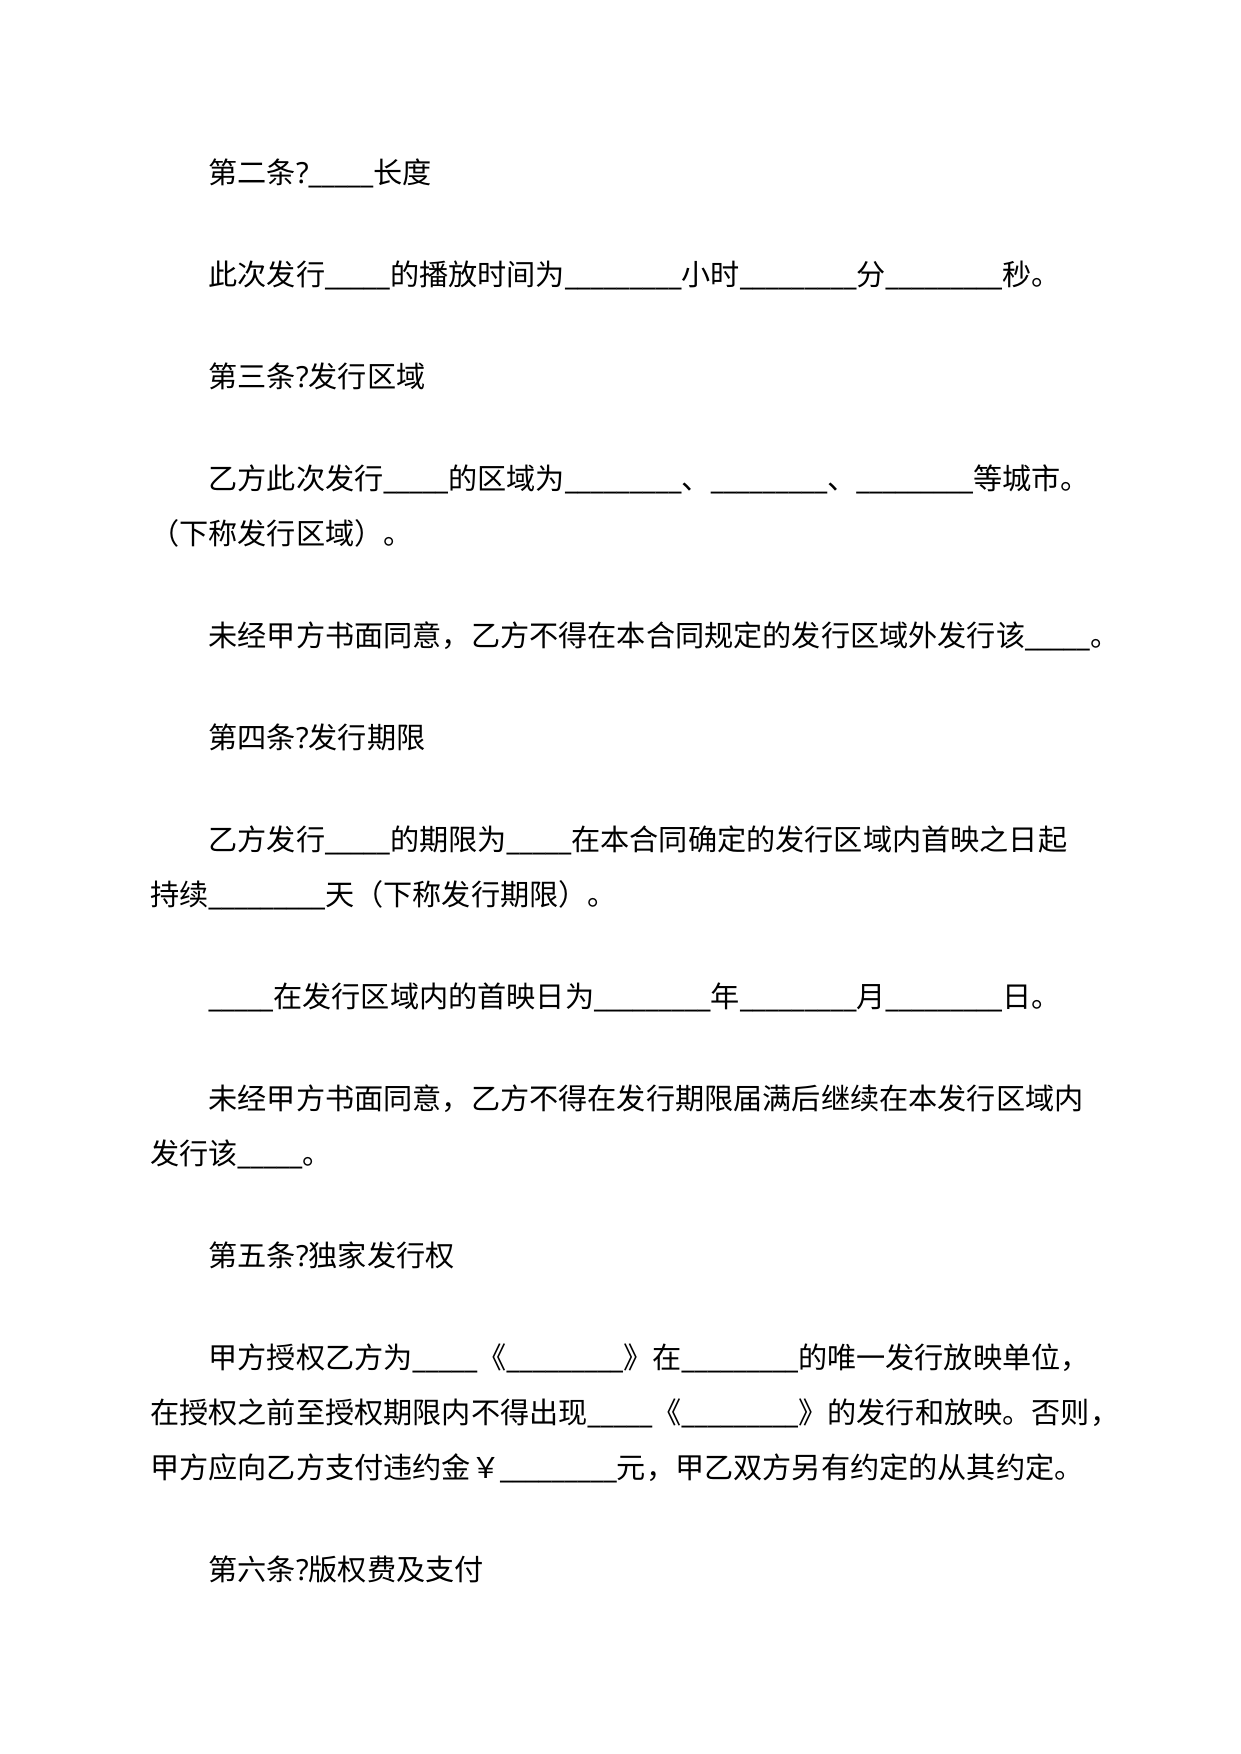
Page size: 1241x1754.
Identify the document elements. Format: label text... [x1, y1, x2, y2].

text 第五条?独家发行权 [150, 1232, 1090, 1275]
text 未经甲方书面同意，乙方不得在发行期限届满后继续在本发行区域内发行该_____。 [150, 1076, 1090, 1173]
text 第四条?发行期限 [150, 715, 1090, 757]
text 第三条?发行区域 [150, 354, 1090, 396]
text 乙方发行_____的期限为_____在本合同确定的发行区域内首映之日起持续_________天（下称发行期限）。 [150, 817, 1090, 914]
text 甲方授权乙方为_____《_________》在_________的唯一发行放映单位，在授权之前至授权期限内不得出现_____《_________》的发行和放映。否则，甲方应向乙方支付违约金￥_________元，甲乙双方另有约定的从其约定。 [150, 1334, 1090, 1487]
text 第二条?_____长度 [150, 150, 1090, 192]
text _____在发行区域内的首映日为_________年_________月_________日。 [150, 974, 1090, 1016]
text 第六条?版权费及支付 [150, 1546, 1090, 1589]
text 乙方此次发行_____的区域为_________、_________、_________等城市。（下称发行区域）。 [150, 456, 1090, 553]
text 未经甲方书面同意，乙方不得在本合同规定的发行区域外发行该_____。 [150, 613, 1090, 655]
text 此次发行_____的播放时间为_________小时_________分_________秒。 [150, 252, 1090, 294]
